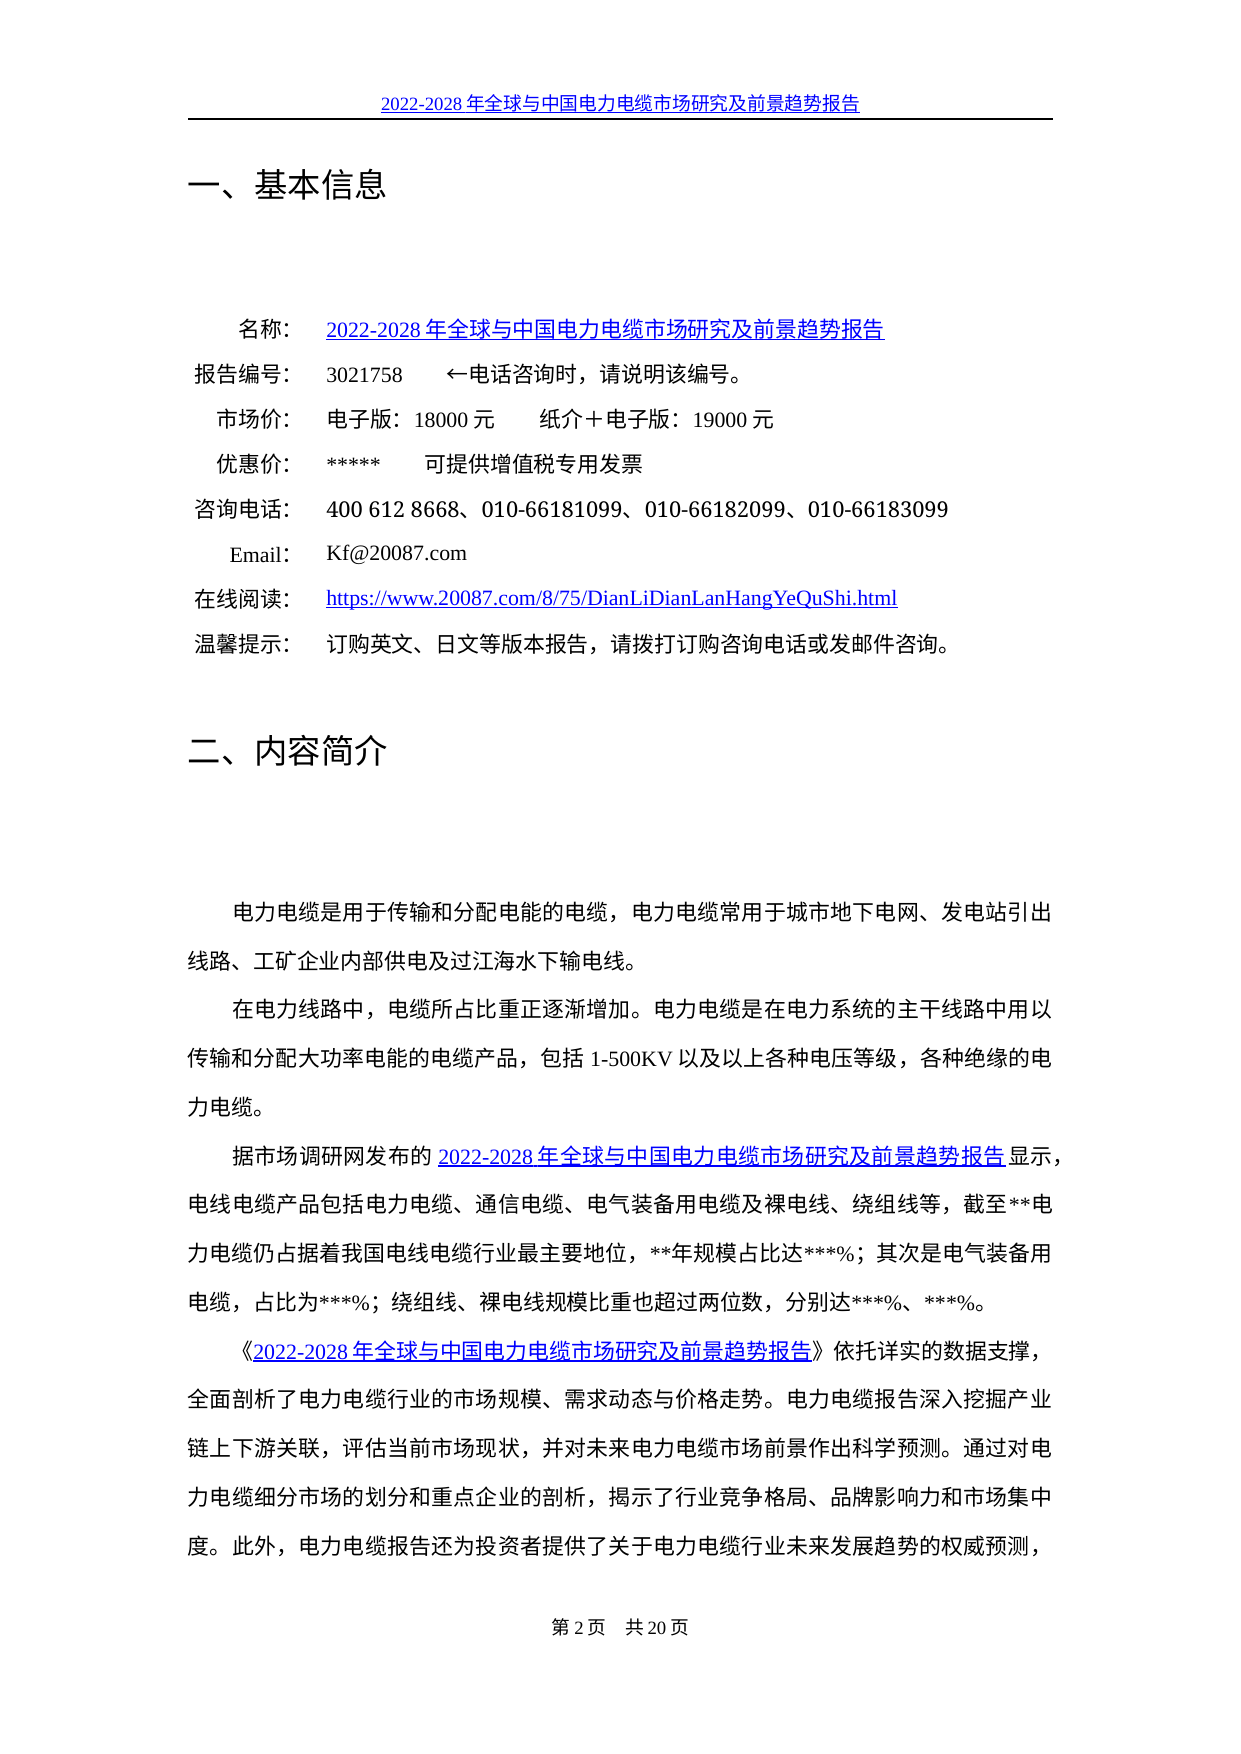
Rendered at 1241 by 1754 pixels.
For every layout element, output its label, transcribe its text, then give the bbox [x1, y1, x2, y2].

table_cell 在线阅读： [167, 582, 315, 627]
table_cell [315, 582, 1073, 627]
title 二、内容简介 [187, 717, 1053, 782]
table_cell Kf@20087.com [315, 537, 1073, 582]
table_header 2022-2028年全球与中国电力电缆市场研究及前景趋势报告 [315, 312, 1073, 357]
table_cell 订购英文、日文等版本报告，请拨打订购咨询电话或发邮件咨询。 [315, 627, 1073, 672]
table_cell 市场价： [167, 402, 315, 447]
table_cell ***** 可提供增值税专用发票 [315, 447, 1073, 492]
table_cell 3021758 ←电话咨询时，请说明该编号。 [315, 357, 1073, 402]
table_cell 报告编号： [167, 357, 315, 402]
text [187, 894, 1053, 1561]
table_cell 电子版：18000 元 纸介＋电子版：19000 元 [315, 402, 1073, 447]
table_cell 400 612 8668、010-66181099、010-66182099、010-66183099 [315, 492, 1073, 537]
table_cell Email： [167, 537, 315, 582]
title 一、基本信息 [187, 150, 1053, 215]
table_header 名称： [167, 312, 315, 357]
table_cell 优惠价： [167, 447, 315, 492]
table_cell 温馨提示： [167, 627, 315, 672]
table_cell 咨询电话： [167, 492, 315, 537]
